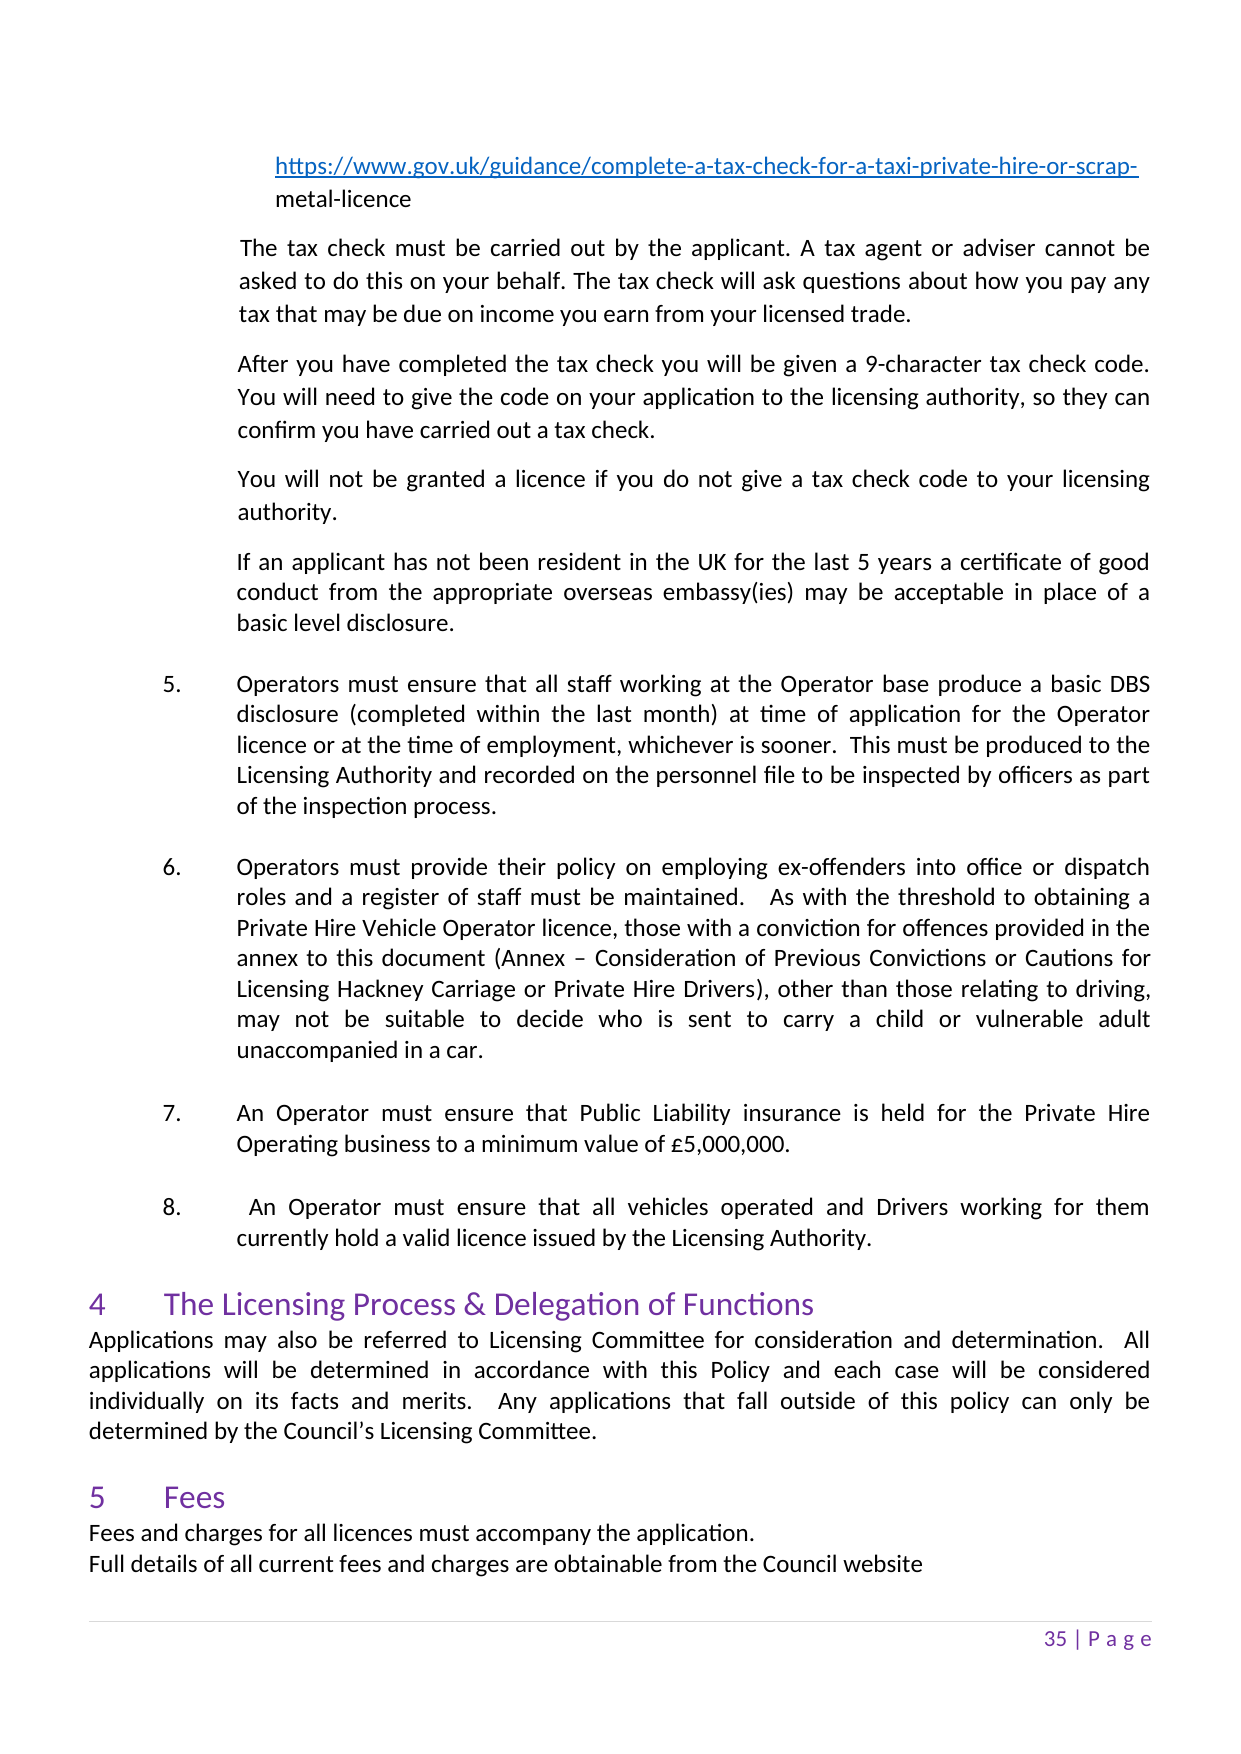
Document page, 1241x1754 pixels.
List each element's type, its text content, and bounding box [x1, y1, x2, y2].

text Full details of all current fees and charges are obtainable from the Council website [89, 1548, 1152, 1578]
list Operators must ensure that all staff working at the Operator base produce a basic DBS disclosure (completed within the last month) at time of application for the Operator licence or at the time of employment, whichever is sooner. This must be produced to the Licensing Authority and recorded on the personnel file to be inspected by officers as part of the inspection process. [162, 668, 1152, 821]
list Operators must provide their policy on employing ex-offenders into office or dispatch roles and a register of staff must be maintained. As with the threshold to obtaining a Private Hire Vehicle Operator licence, those with a conviction for offences provided in the annex to this document (Annex – Consideration of Previous Convictions or Cautions for Licensing Hackney Carriage or Private Hire Drivers), other than those relating to driving, may not be suitable to decide who is sent to carry a child or vulnerable adult unaccompanied in a car. [162, 851, 1152, 1065]
text After you have completed the tax check you will be given a 9-character tax check code. You will need to give the code on your application to the licensing authority, so they can confirm you have carried out a tax check. [237, 348, 1152, 444]
list If an applicant has not been resident in the UK for the last 5 years a certificate of good conduct from the appropriate overseas embassy(ies) may be acceptable in place of a basic level disclosure. [236, 546, 1152, 637]
list Fees [89, 1476, 1152, 1517]
list An Operator must ensure that Public Liability insurance is held for the Private Hire Operating business to a minimum value of £5,000,000. [162, 1098, 1152, 1159]
text https://www.gov.uk/guidance/complete-a-tax-check-for-a-taxi-private-hire-or-scrap-metal-licence [275, 150, 1152, 213]
list The Licensing Process & Delegation of Functions [89, 1283, 1152, 1324]
text You will not be granted a licence if you do not give a tax check code to your licensing authority. [237, 463, 1152, 527]
list Applications may also be referred to Licensing Committee for consideration and determination. All applications will be determined in accordance with this Policy and each case will be considered individually on its facts and merits. Any applications that fall outside of this policy can only be determined by the Council’s Licensing Committee. [89, 1324, 1152, 1446]
text Fees and charges for all licences must accompany the application. [89, 1517, 1152, 1548]
text The tax check must be carried out by the applicant. A tax agent or adviser cannot be asked to do this on your behalf. The tax check will ask questions about how you pay any tax that may be due on income you earn from your licensed trade. [239, 232, 1152, 329]
list An Operator must ensure that all vehicles operated and Drivers working for them currently hold a valid licence issued by the Licensing Authority. [162, 1192, 1152, 1253]
